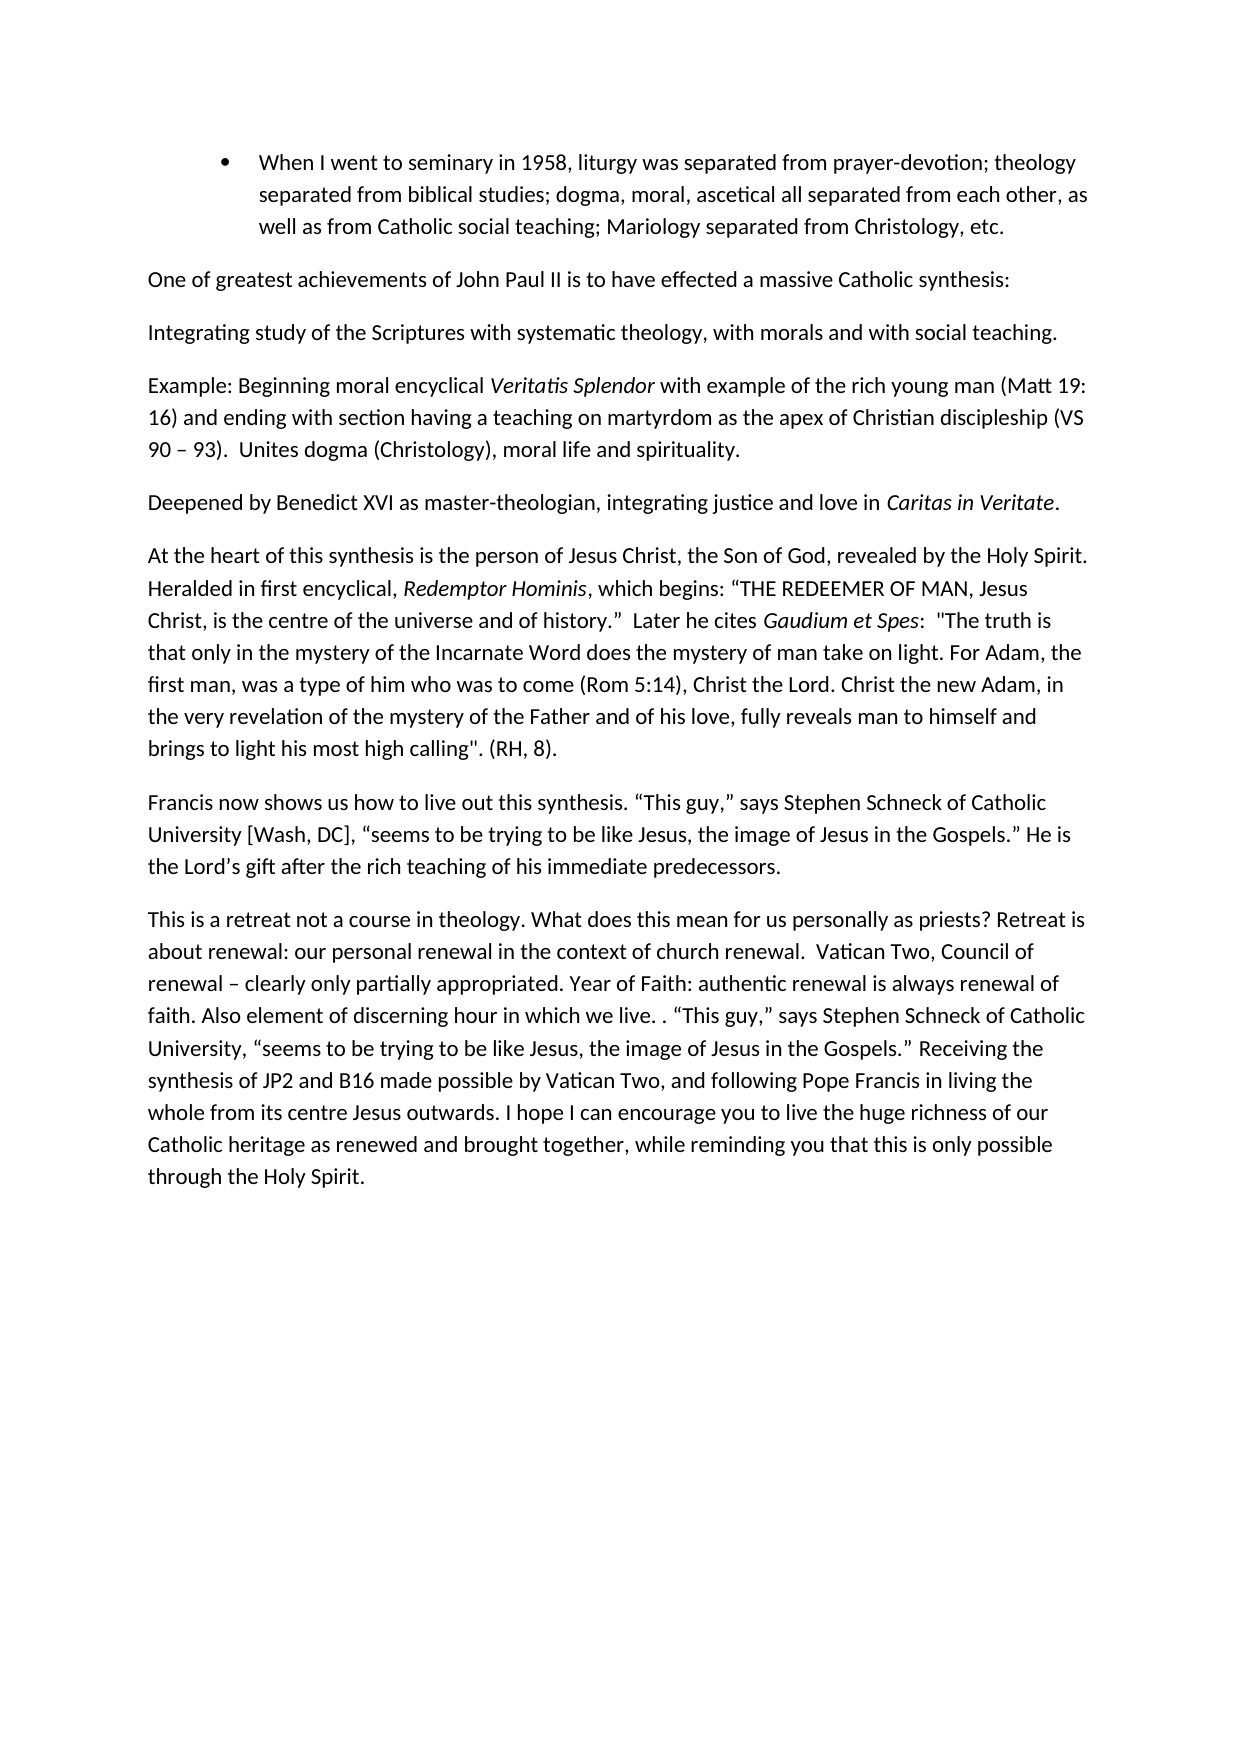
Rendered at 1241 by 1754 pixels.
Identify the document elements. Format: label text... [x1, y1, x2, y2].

text Example: Beginning moral encyclical Veritatis Splendor with example of the rich young man (Matt 19: 16) and ending with section having a teaching on martyrdom as the apex of Christian discipleship (VS 90 – 93). Unites dogma (Christology), moral life and spirituality. [148, 371, 1093, 463]
text Francis now shows us how to live out this synthesis. “This guy,” says Stephen Schneck of Catholic University [Wash, DC], “seems to be trying to be like Jesus, the image of Jesus in the Gospels.” He is the Lord’s gift after the rich teaching of his immediate predecessors. [148, 788, 1093, 880]
text One of greatest achievements of John Paul II is to have effected a massive Catholic synthesis: [148, 265, 1093, 293]
text At the heart of this synthesis is the person of Jesus Christ, the Son of God, revealed by the Holy Spirit. Heralded in first encyclical, Redemptor Hominis, which begins: “THE REDEEMER OF MAN, Jesus Christ, is the centre of the universe and of history.” Later he cites Gaudium et Spes: "The truth is that only in the mystery of the Incarnate Word does the mystery of man take on light. For Adam, the first man, was a type of him who was to come (Rom 5:14), Christ the Lord. Christ the new Adam, in the very revelation of the mystery of the Father and of his love, fully reveals man to himself and brings to light his most high calling". (RH, 8). [148, 541, 1093, 763]
text Integrating study of the Scriptures with systematic theology, with morals and with social teaching. [148, 318, 1093, 346]
text This is a retreat not a course in theology. What does this mean for us personally as priests? Retreat is about renewal: our personal renewal in the context of church renewal. Vatican Two, Council of renewal – clearly only partially appropriated. Year of Faith: authentic renewal is always renewal of faith. Also element of discerning hour in which we live. . “This guy,” says Stephen Schneck of Catholic University, “seems to be trying to be like Jesus, the image of Jesus in the Gospels.” Receiving the synthesis of JP2 and B16 made possible by Vatican Two, and following Pope Francis in living the whole from its centre Jesus outwards. I hope I can encourage you to live the huge richness of our Catholic heritage as renewed and brought together, while reminding you that this is only possible through the Holy Spirit. [148, 905, 1093, 1191]
text Deepened by Benedict XVI as master-theologian, integrating justice and love in Caritas in Veritate. [148, 488, 1093, 516]
list When I went to seminary in 1958, liturgy was separated from prayer-devotion; theology separated from biblical studies; dogma, moral, ascetical all separated from each other, as well as from Catholic social teaching; Mariology separated from Christology, etc. [221, 148, 1093, 240]
